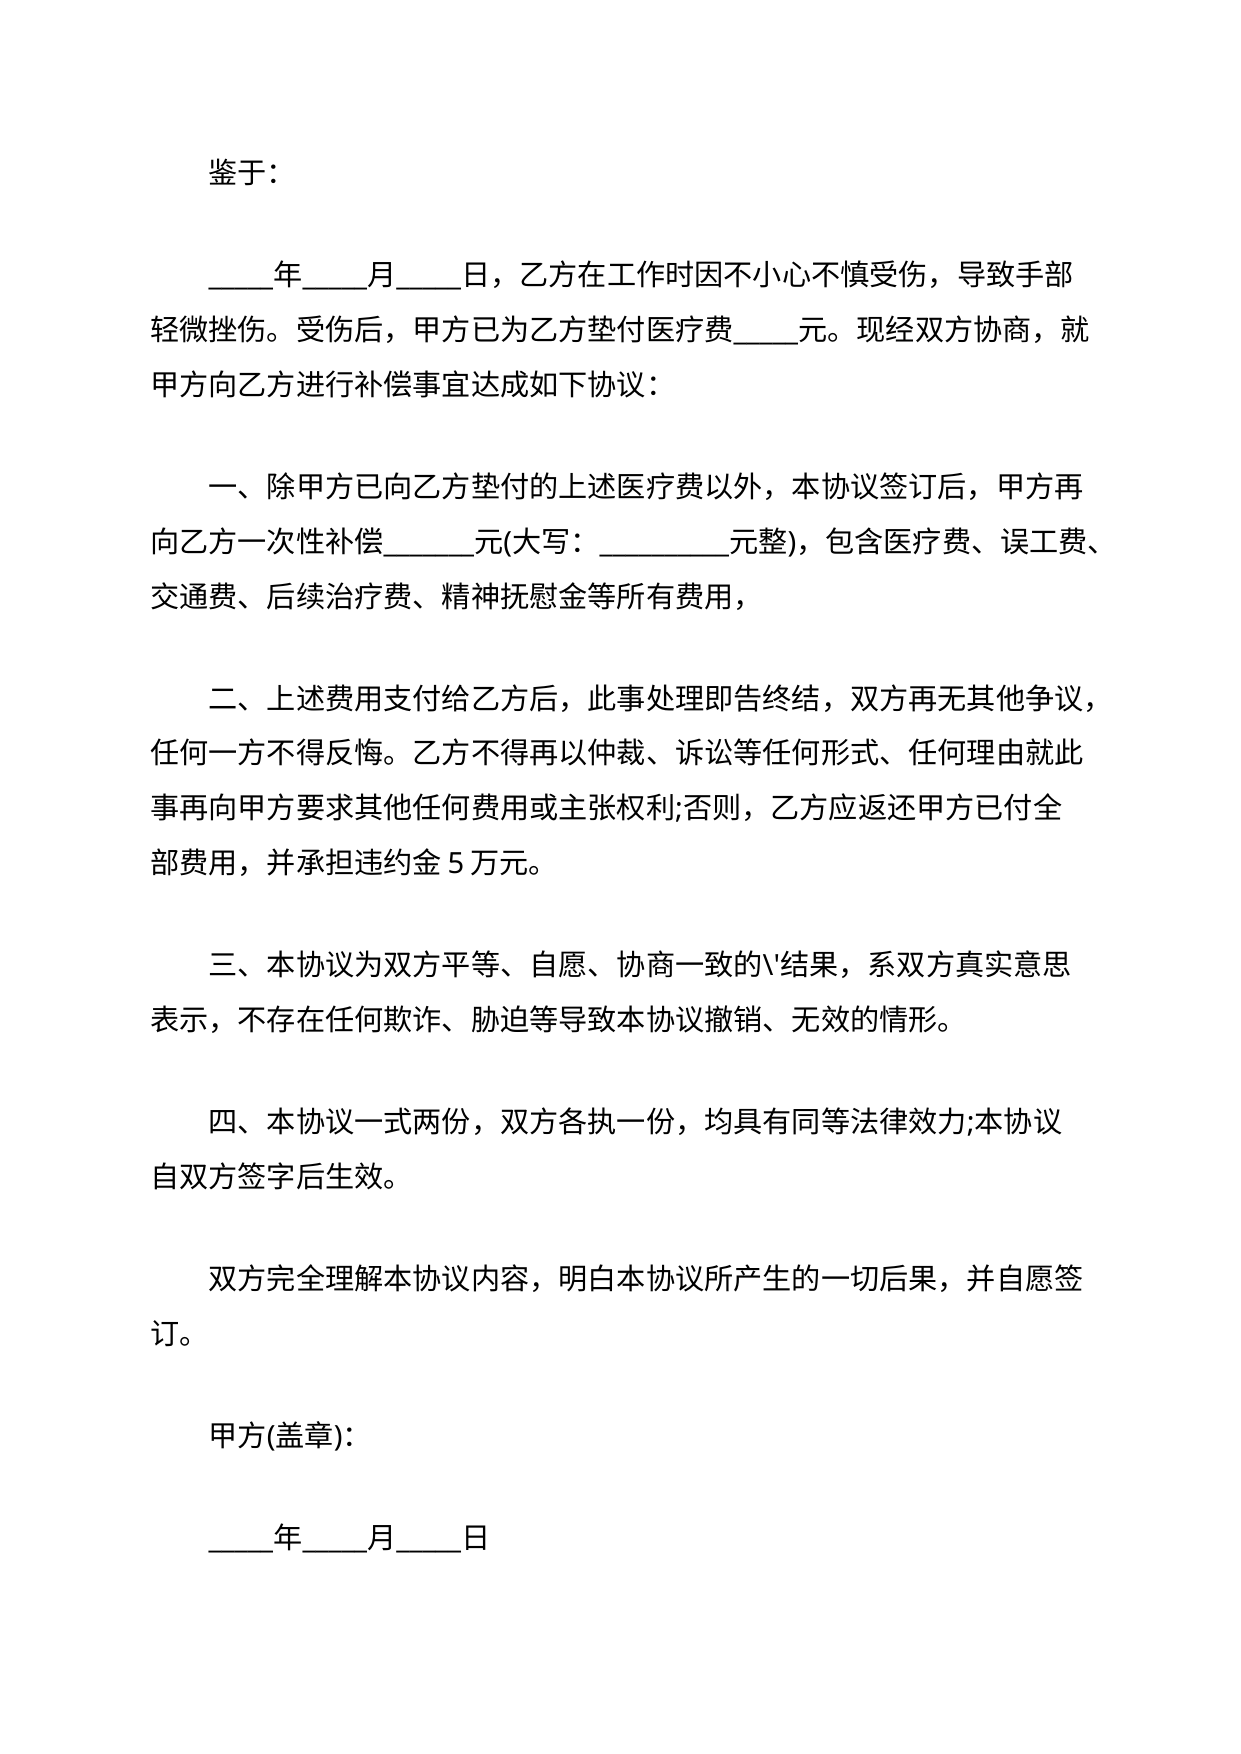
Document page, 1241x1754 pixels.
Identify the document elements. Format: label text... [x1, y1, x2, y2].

text 一、除甲方已向乙方垫付的上述医疗费以外，本协议签订后，甲方再向乙方一次性补偿_______元(大写：__________元整)，包含医疗费、误工费、交通费、后续治疗费、精神抚慰金等所有费用， [150, 463, 1090, 616]
text 甲方(盖章)： [150, 1412, 1090, 1454]
text _____年_____月_____日 [150, 1514, 1090, 1557]
text 四、本协议一式两份，双方各执一份，均具有同等法律效力;本协议自双方签字后生效。 [150, 1099, 1090, 1196]
text 三、本协议为双方平等、自愿、协商一致的\'结果，系双方真实意思表示，不存在任何欺诈、胁迫等导致本协议撤销、无效的情形。 [150, 942, 1090, 1039]
text 双方完全理解本协议内容，明白本协议所产生的一切后果，并自愿签订。 [150, 1256, 1090, 1353]
text 鉴于： [150, 150, 1090, 192]
text _____年_____月_____日，乙方在工作时因不小心不慎受伤，导致手部轻微挫伤。受伤后，甲方已为乙方垫付医疗费_____元。现经双方协商，就甲方向乙方进行补偿事宜达成如下协议： [150, 252, 1090, 404]
text 二、上述费用支付给乙方后，此事处理即告终结，双方再无其他争议，任何一方不得反悔。乙方不得再以仲裁、诉讼等任何形式、任何理由就此事再向甲方要求其他任何费用或主张权利;否则，乙方应返还甲方已付全部费用，并承担违约金5万元。 [150, 675, 1090, 882]
